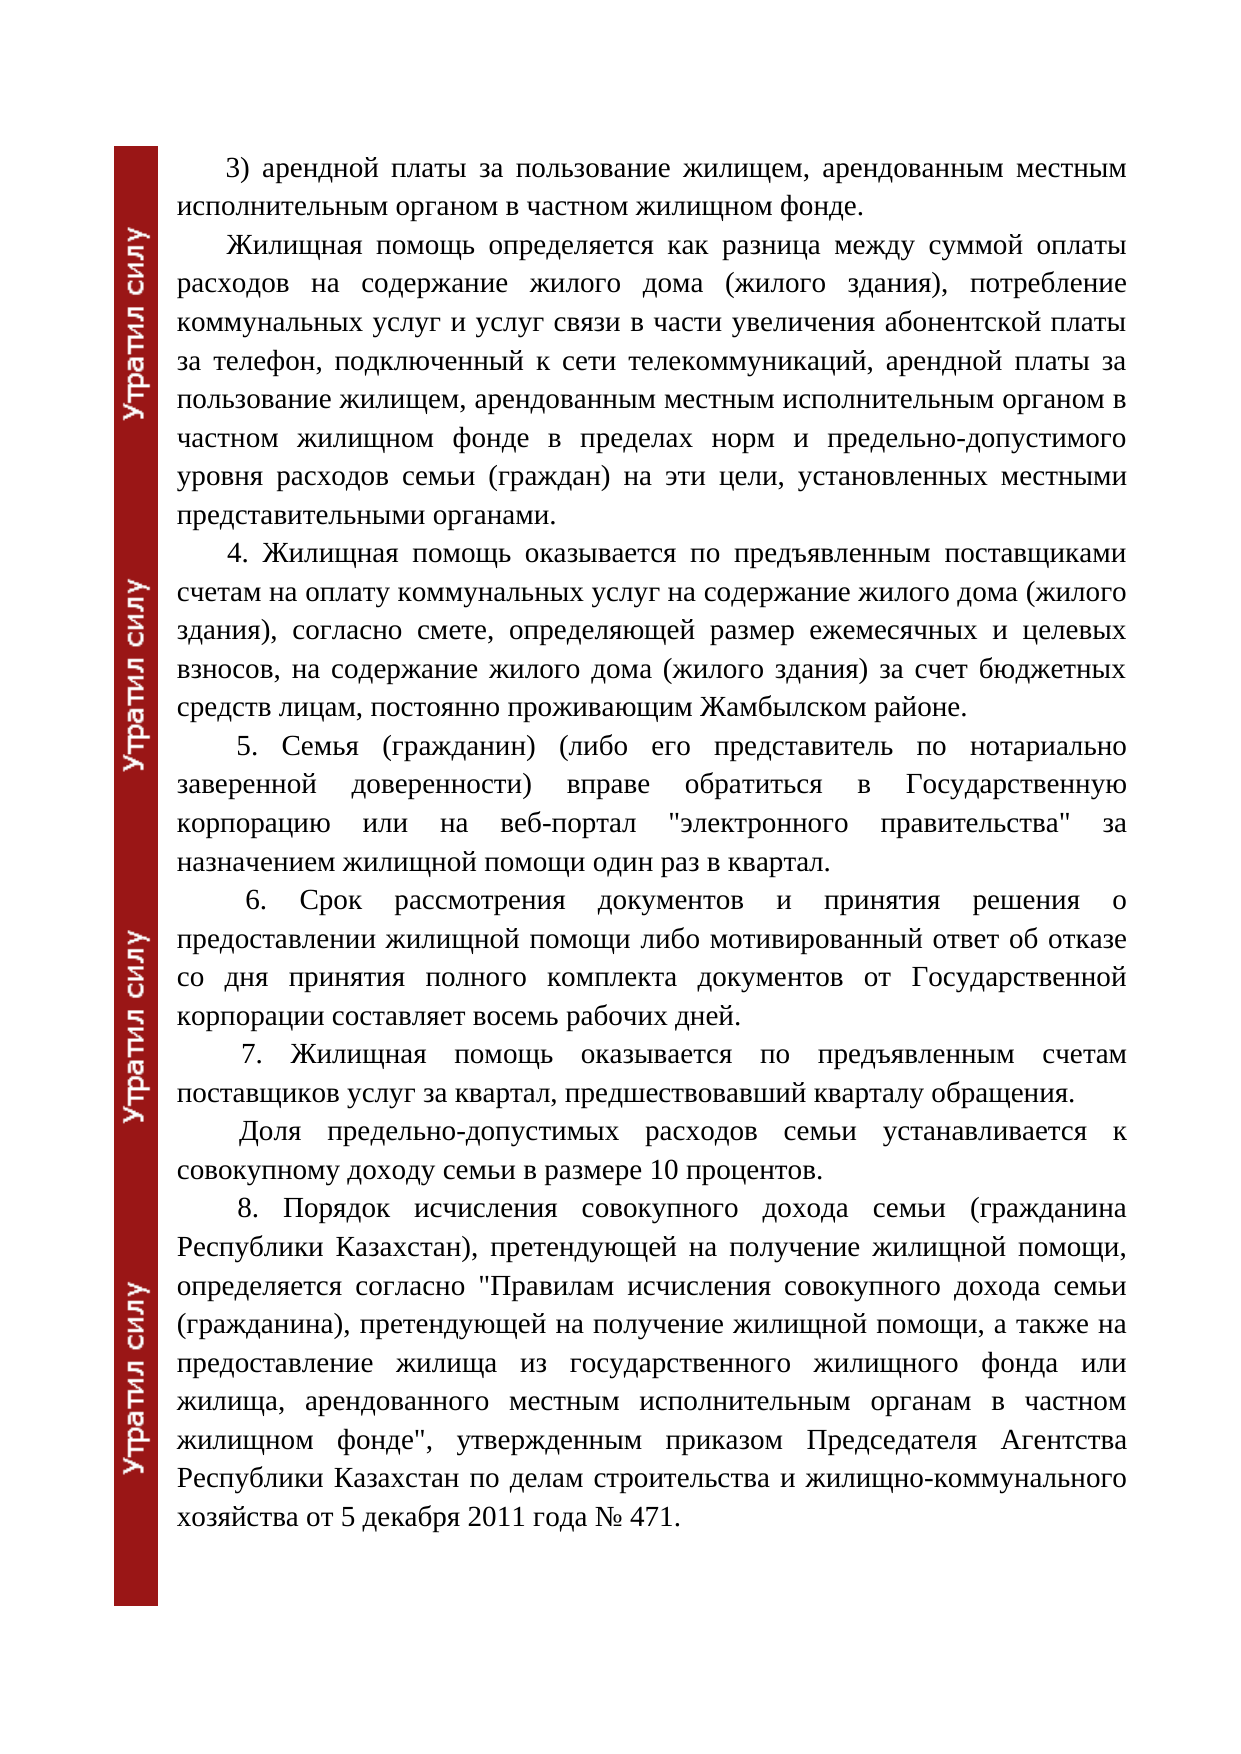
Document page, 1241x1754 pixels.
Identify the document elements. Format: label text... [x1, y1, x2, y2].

text Жилищная помощь определяется как разница между суммой оплаты расходов на содержание жилого дома (жилого здания), потребление коммунальных услуг и услуг связи в части увеличения абонентской платы за телефон, подключенный к сети телекоммуникаций, арендной платы за пользование жилищем, арендованным местным исполнительным органом в частном жилищном фонде в пределах норм и предельно-допустимого уровня расходов семьи (граждан) на эти цели, установленных местными представительными органами. [112, 227, 1128, 530]
text 5. Семья (гражданин) (либо его представитель по нотариально заверенной доверенности) вправе обратиться в Государственную корпорацию или на веб-портал "электронного правительства" за назначением жилищной помощи один раз в квартал. [112, 728, 1128, 877]
text 8. Порядок исчисления совокупного дохода семьи (гражданина Республики Казахстан), претендующей на получение жилищной помощи, определяется согласно "Правилам исчисления совокупного дохода семьи (гражданина), претендующей на получение жилищной помощи, а также на предоставление жилища из государственного жилищного фонда или жилища, арендованного местным исполнительным органам в частном жилищном фонде", утвержденным приказом Председателя Агентства Республики Казахстан по делам строительства и жилищно-коммунального хозяйства от 5 декабря 2011 года № 471. [112, 1191, 1128, 1532]
text 4. Жилищная помощь оказывается по предъявленным поставщиками счетам на оплату коммунальных услуг на содержание жилого дома (жилого здания), согласно смете, определяющей размер ежемесячных и целевых взносов, на содержание жилого дома (жилого здания) за счет бюджетных средств лицам, постоянно проживающим Жамбылском районе. [112, 535, 1128, 723]
picture [114, 1532, 158, 1606]
picture [114, 1031, 158, 1036]
picture [114, 877, 158, 882]
text 3) арендной платы за пользование жилищем, арендованным местным исполнительным органом в частном жилищном фонде. [112, 150, 1128, 222]
picture [114, 723, 158, 728]
picture [114, 530, 158, 535]
picture [114, 1108, 158, 1113]
picture [114, 1186, 158, 1191]
picture [114, 222, 158, 227]
text Доля предельно-допустимых расходов семьи устанавливается к совокупному доходу семьи в размере 10 процентов. [112, 1113, 1128, 1186]
text 7. Жилищная помощь оказывается по предъявленным счетам поставщиков услуг за квартал, предшествовавший кварталу обращения. [112, 1036, 1128, 1108]
text 6. Срок рассмотрения документов и принятия решения о предоставлении жилищной помощи либо мотивированный ответ об отказе со дня принятия полного комплекта документов от Государственной корпорации составляет восемь рабочих дней. [112, 882, 1128, 1031]
picture [114, 146, 158, 150]
